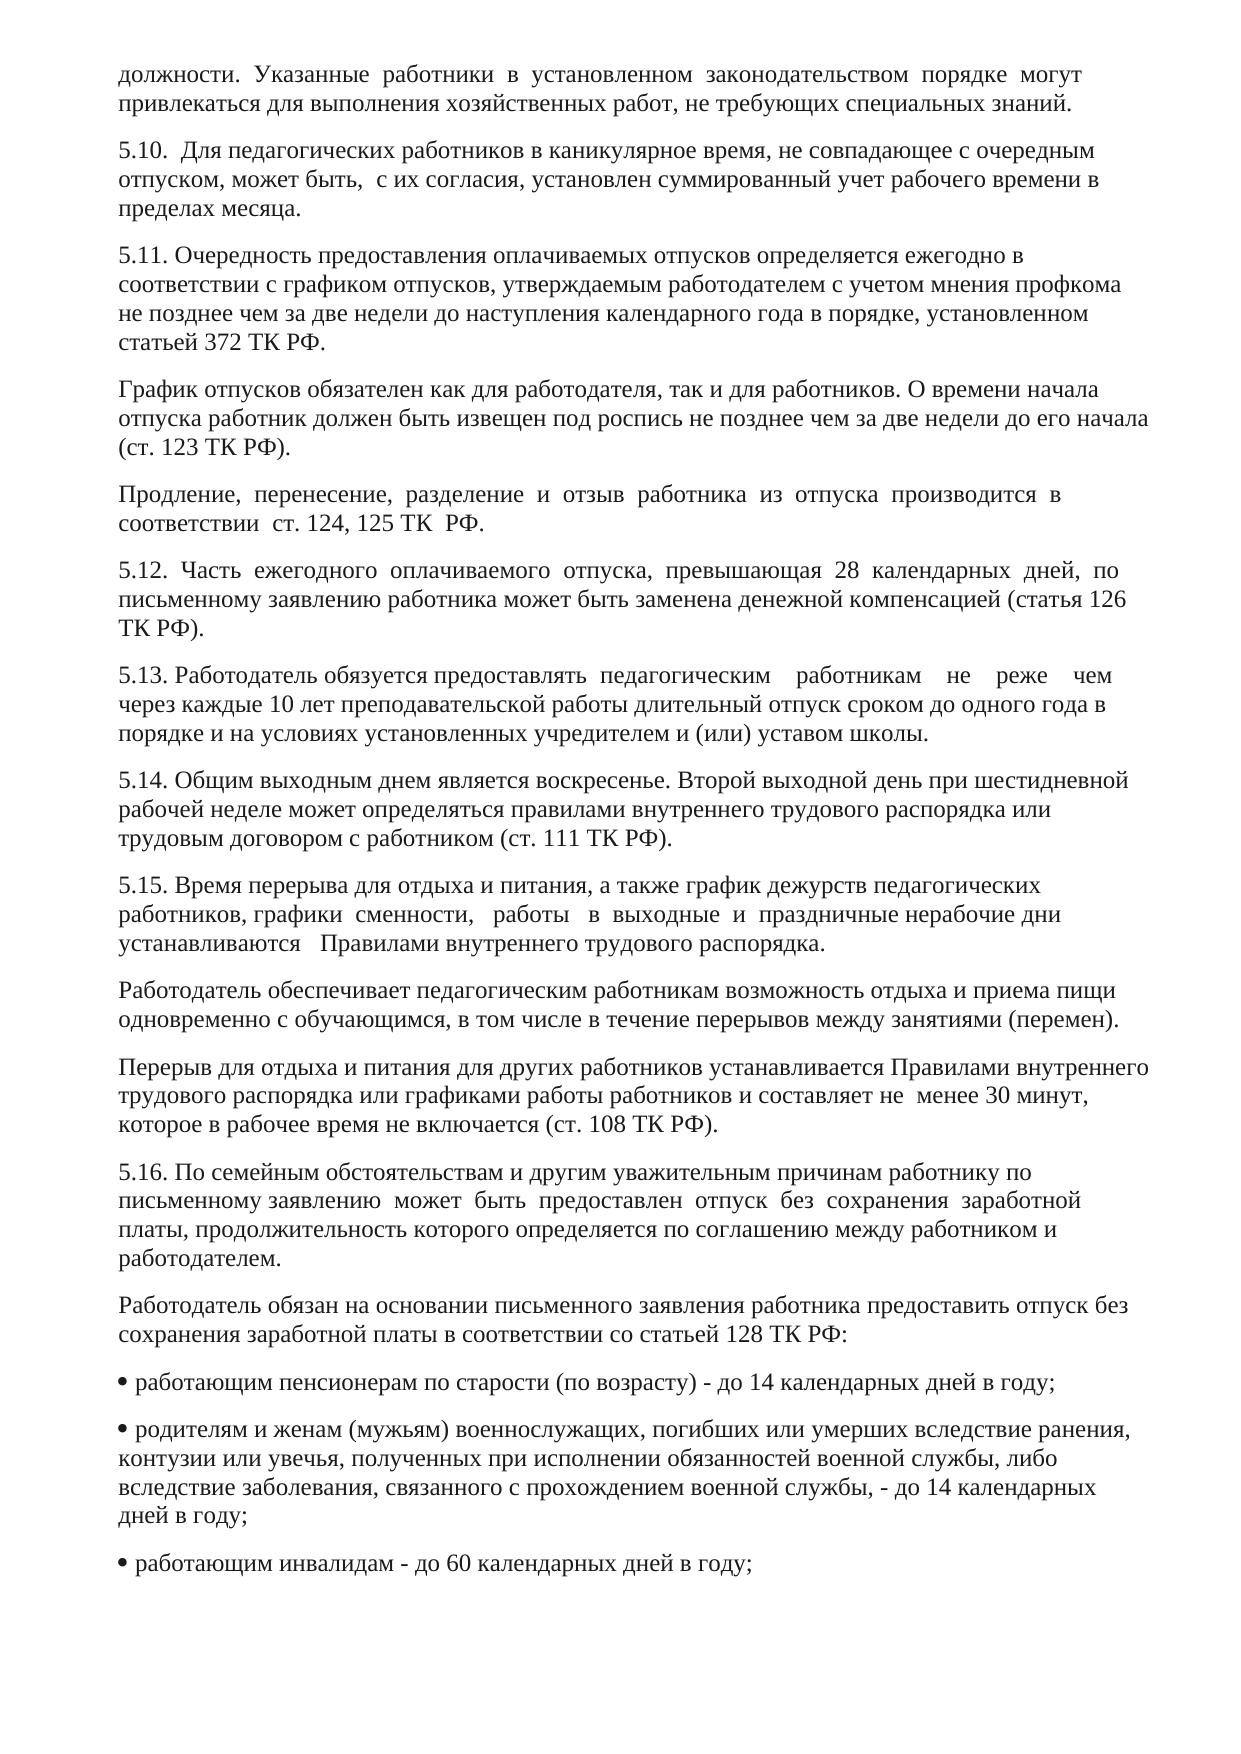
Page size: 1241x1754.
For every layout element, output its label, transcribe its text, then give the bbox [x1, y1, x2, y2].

text 5.10. Для педагогических работников в каникулярное время, не совпадающее с очередным отпуском, может быть, с их согласия, установлен суммированный учет рабочего времени в пределах месяца. [118, 135, 1152, 222]
text работающим инвалидам - до 60 календарных дней в году; [118, 1548, 1152, 1577]
text Работодатель обязан на основании письменного заявления работника предоставить отпуск без сохранения заработной платы в соответствии со статьей 128 ТК РФ: [118, 1290, 1152, 1348]
text 5.12. Часть ежегодного оплачиваемого отпуска, превышающая 28 календарных дней, по письменному заявлению работника может быть заменена денежной компенсацией (статья 126 ТК РФ). [118, 555, 1152, 642]
text Работодатель обеспечивает педагогическим работникам возможность отдыха и приема пищи одновременно с обучающимся, в том числе в течение перерывов между занятиями (перемен). [118, 975, 1152, 1033]
text 5.13. Работодатель обязуется предоставлять педагогическим работникам не реже чем через каждые 10 лет преподавательской работы длительный отпуск сроком до одного года в порядке и на условиях установленных учредителем и (или) уставом школы. [118, 660, 1152, 747]
text Продление, перенесение, разделение и отзыв работника из отпуска производится в соответствии ст. 124, 125 ТК РФ. [118, 479, 1152, 537]
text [118, 59, 1152, 117]
text работающим пенсионерам по старости (по возрасту) - до 14 календарных дней в году; [118, 1367, 1152, 1395]
text 5.15. Время перерыва для отдыха и питания, а также график дежурств педагогических работников, графики сменности, работы в выходные и праздничные нерабочие дни устанавливаются Правилами внутреннего трудового распорядка. [118, 870, 1152, 957]
text родителям и женам (мужьям) военнослужащих, погибших или умерших вследствие ранения, контузии или увечья, полученных при исполнении обязанностей военной службы, либо вследствие заболевания, связанного с прохождением военной службы, - до 14 календарных дней в году; [118, 1414, 1152, 1529]
text График отпусков обязателен как для работодателя, так и для работников. О времени начала отпуска работник должен быть извещен под роспись не позднее чем за две недели до его начала (ст. 123 ТК РФ). [118, 374, 1152, 460]
text 5.16. По семейным обстоятельствам и другим уважительным причинам работнику по письменному заявлению может быть предоставлен отпуск без сохранения заработной платы, продолжительность которого определяется по соглашению между работником и работодателем. [118, 1157, 1152, 1272]
text 5.11. Очередность предоставления оплачиваемых отпусков определяется ежегодно в соответствии с графиком отпусков, утверждаемым работодателем с учетом мнения профкома не позднее чем за две недели до наступления календарного года в порядке, установленном статьей 372 ТК РФ. [118, 240, 1152, 355]
text Перерыв для отдыха и питания для других работников устанавливается Правилами внутреннего трудового распорядка или графиками работы работников и составляет не менее 30 минут, которое в рабочее время не включается (ст. 108 ТК РФ). [118, 1052, 1152, 1138]
text 5.14. Общим выходным днем является воскресенье. Второй выходной день при шестидневной рабочей неделе может определяться правилами внутреннего трудового распорядка или трудовым договором с работником (ст. 111 ТК РФ). [118, 765, 1152, 852]
